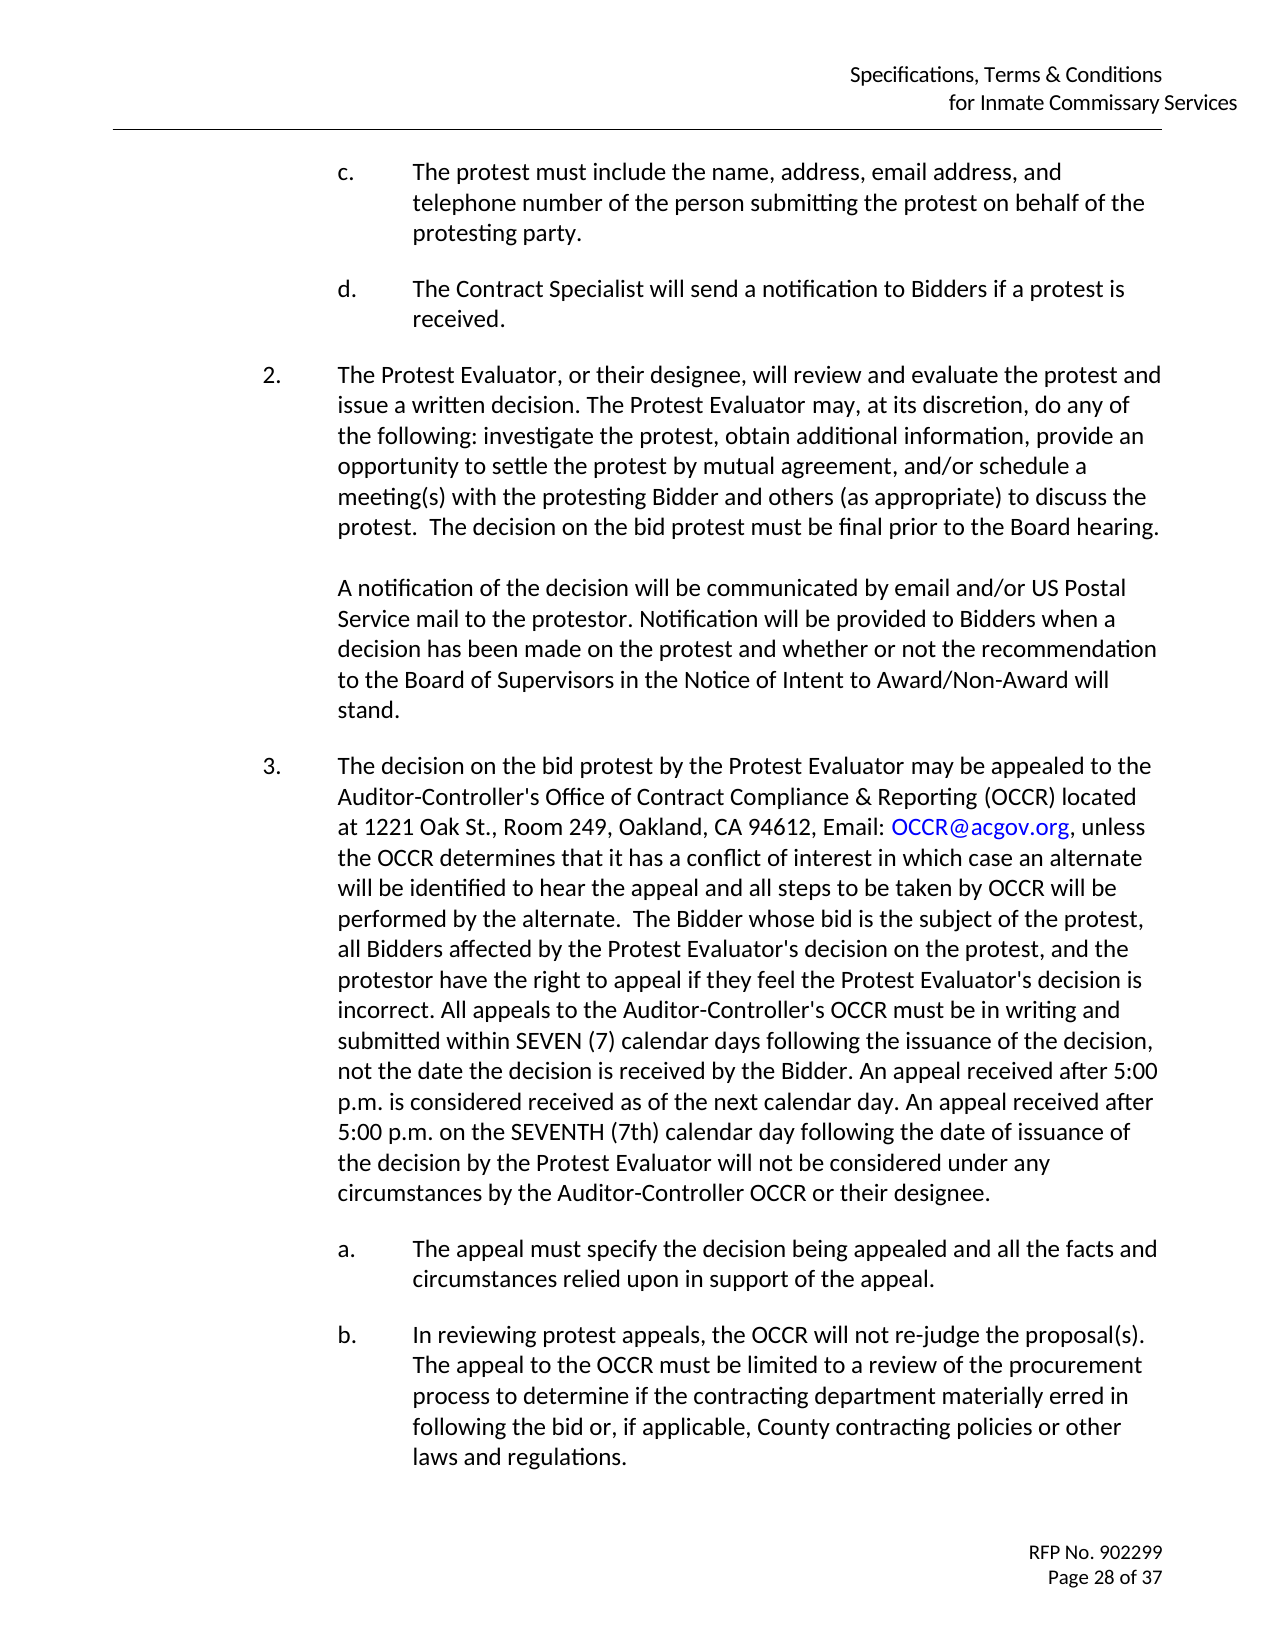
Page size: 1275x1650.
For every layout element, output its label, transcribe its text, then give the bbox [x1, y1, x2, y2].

text The decision on the bid protest by the Protest Evaluator may be appealed to the Auditor-Controller's Office of Contract Compliance & Reporting (OCCR) located at 1221 Oak St., Room 249, Oakland, CA 94612, Email: OCCR@acgov.org, unless the OCCR determines that it has a conflict of interest in which case an alternate will be identified to hear the appeal and all steps to be taken by OCCR will be performed by the alternate. The Bidder whose bid is the subject of the protest, all Bidders affected by the Protest Evaluator's decision on the protest, and the protestor have the right to appeal if they feel the Protest Evaluator's decision is incorrect. All appeals to the Auditor-Controller's OCCR must be in writing and submitted within SEVEN (7) calendar days following the issuance of the decision, not the date the decision is received by the Bidder. An appeal received after 5:00 p.m. is considered received as of the next calendar day. An appeal received after 5:00 p.m. on the SEVENTH (7th) calendar day following the date of issuance of the decision by the Protest Evaluator will not be considered under any circumstances by the Auditor-Controller OCCR or their designee. [262, 750, 1162, 1208]
text The appeal must specify the decision being appealed and all the facts and circumstances relied upon in support of the appeal. [337, 1233, 1162, 1294]
text The Protest Evaluator, or their designee, will review and evaluate the protest and issue a written decision. The Protest Evaluator may, at its discretion, do any of the following: investigate the protest, obtain additional information, provide an opportunity to settle the protest by mutual agreement, and/or schedule a meeting(s) with the protesting Bidder and others (as appropriate) to discuss the protest. The decision on the bid protest must be final prior to the Board hearing. A notification of the decision will be communicated by email and/or US Postal Service mail to the protestor. Notification will be provided to Bidders when a decision has been made on the protest and whether or not the recommendation to the Board of Supervisors in the Notice of Intent to Award/Non-Award will stand. [262, 359, 1162, 725]
text The Contract Specialist will send a notification to Bidders if a protest is received. [337, 273, 1162, 334]
text In reviewing protest appeals, the OCCR will not re-judge the proposal(s). The appeal to the OCCR must be limited to a review of the procurement process to determine if the contracting department materially erred in following the bid or, if applicable, County contracting policies or other laws and regulations. [337, 1319, 1162, 1472]
text The protest must include the name, address, email address, and telephone number of the person submitting the protest on behalf of the protesting party. [337, 156, 1162, 248]
